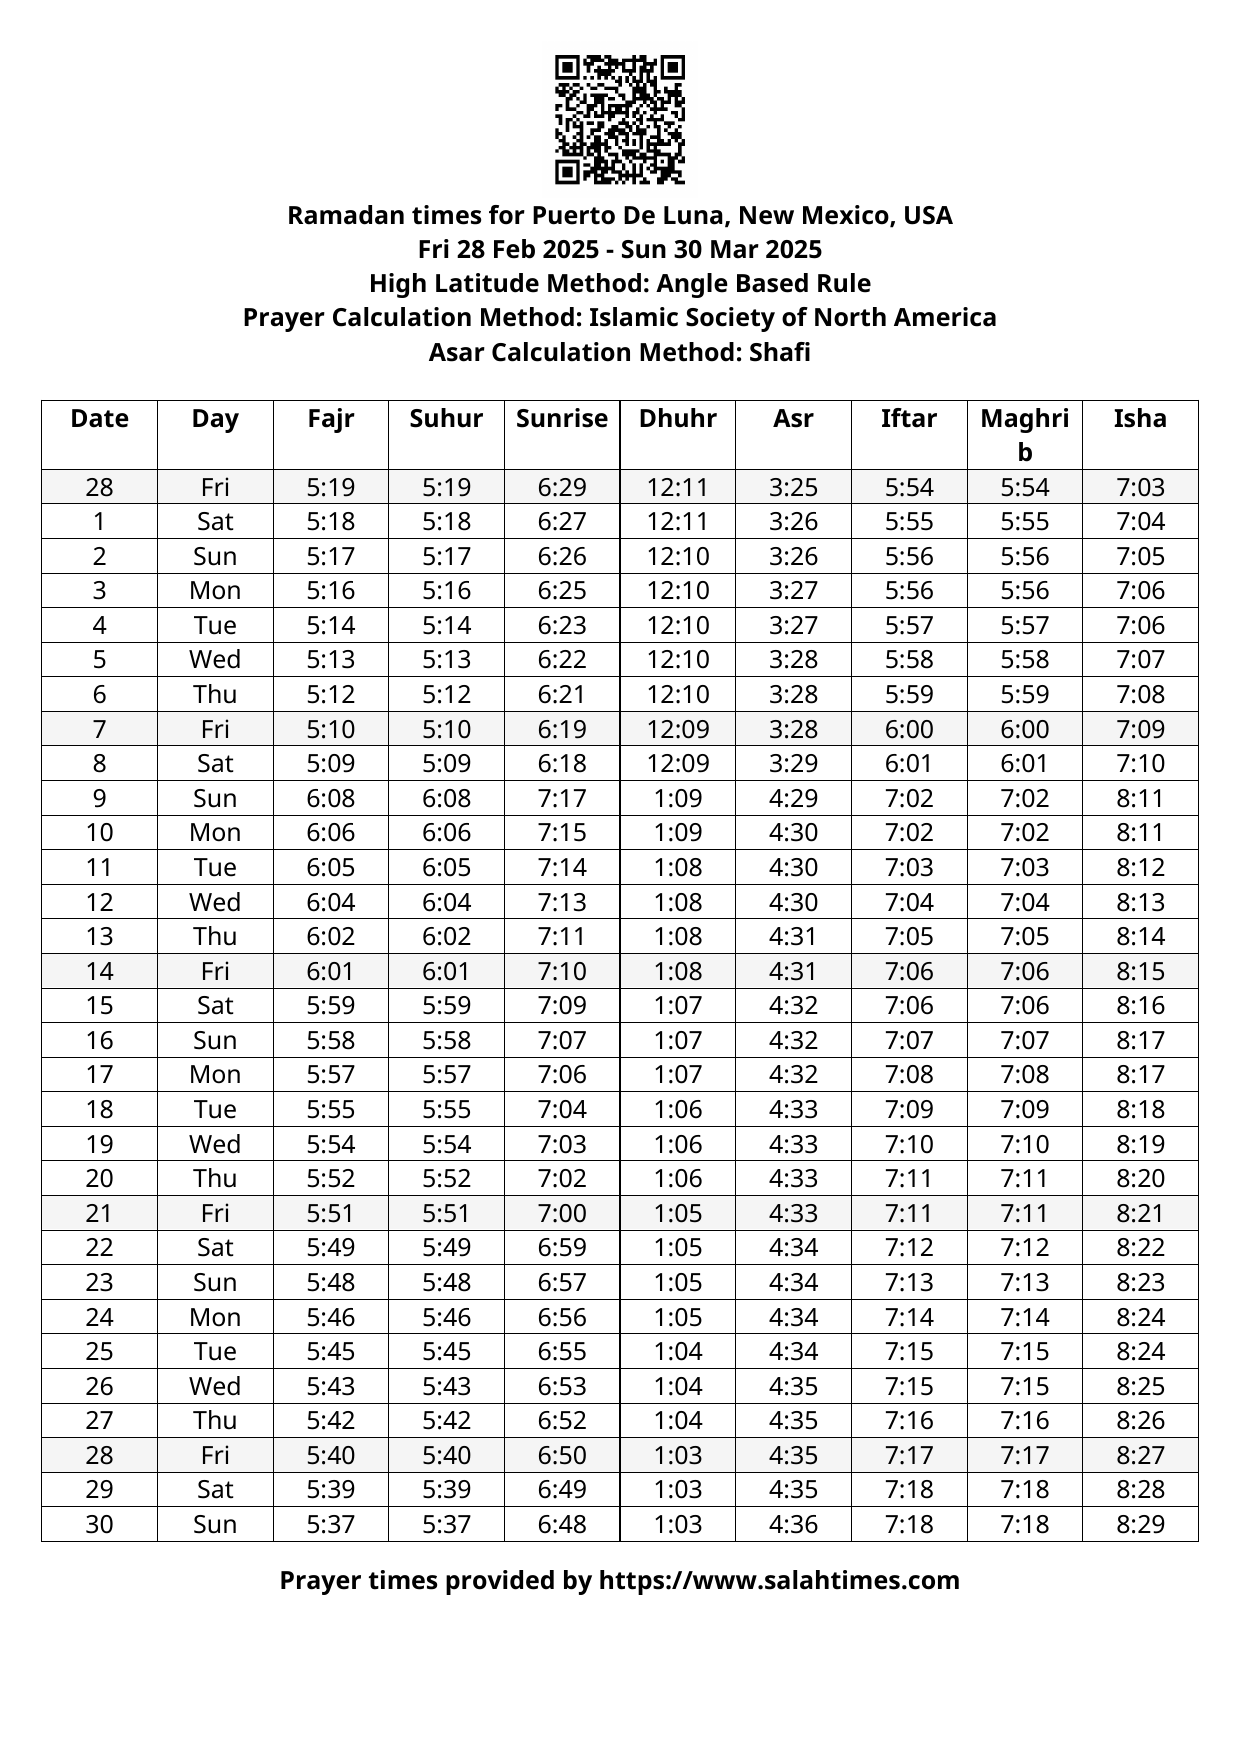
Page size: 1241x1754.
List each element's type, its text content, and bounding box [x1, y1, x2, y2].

table_cell 5:19 [274, 470, 388, 503]
table_cell 7:04 [852, 885, 967, 918]
table_cell 4:30 [736, 885, 851, 918]
table_cell Sat [158, 1473, 273, 1506]
table_cell 21 [42, 1196, 157, 1229]
table_cell 5:55 [968, 504, 1082, 538]
picture [542, 41, 699, 198]
table_cell 4:34 [736, 1265, 851, 1299]
table_cell 5:58 [274, 1023, 388, 1057]
text Fri 28 Feb 2025 - Sun 30 Mar 2025 [42, 232, 1198, 266]
table_cell 7:09 [852, 1092, 967, 1126]
table_cell 7:07 [852, 1023, 967, 1057]
table_cell 6:02 [274, 919, 388, 953]
table_cell 5:56 [852, 539, 967, 572]
table_cell 6:29 [505, 470, 619, 503]
table_cell 5:18 [274, 504, 388, 538]
table_cell 8:15 [1083, 954, 1198, 987]
table_cell 6:05 [389, 850, 504, 884]
table_cell 7:10 [852, 1127, 967, 1160]
text High Latitude Method: Angle Based Rule [42, 266, 1198, 300]
table_cell 7:05 [1083, 539, 1198, 572]
table_cell 7:07 [1083, 643, 1198, 676]
table_cell 5:13 [389, 643, 504, 676]
table_cell 5:57 [852, 608, 967, 642]
table_cell Wed [158, 885, 273, 918]
table_cell 8:28 [1083, 1473, 1198, 1506]
table_cell 9 [42, 781, 157, 814]
table_header Isha [1083, 401, 1198, 469]
table_cell 7:13 [968, 1265, 1082, 1299]
table_cell 5:16 [389, 574, 504, 607]
table_cell 12:09 [621, 746, 735, 780]
table_cell 12:10 [621, 677, 735, 711]
table_cell 4:34 [736, 1231, 851, 1264]
table_cell 5:42 [274, 1404, 388, 1437]
table_cell 1:08 [621, 850, 735, 884]
table_cell 7:11 [968, 1161, 1082, 1195]
table_cell 6:19 [505, 712, 619, 745]
table_cell 12:10 [621, 643, 735, 676]
table_cell 7:18 [968, 1473, 1082, 1506]
table_cell 3:25 [736, 470, 851, 503]
table_cell 28 [42, 470, 157, 503]
table_cell 8:14 [1083, 919, 1198, 953]
table_cell 5:17 [389, 539, 504, 572]
table_cell Sun [158, 1023, 273, 1057]
table_cell 6:59 [505, 1231, 619, 1264]
table_cell 7:15 [505, 816, 619, 849]
table_cell 5 [42, 643, 157, 676]
table_cell 5:57 [274, 1058, 388, 1091]
table_cell 7:18 [852, 1507, 967, 1541]
table_cell 7:05 [968, 919, 1082, 953]
table_cell 5:13 [274, 643, 388, 676]
table_cell Sat [158, 504, 273, 538]
table_cell 4:35 [736, 1369, 851, 1402]
table_cell 4:33 [736, 1092, 851, 1126]
table_cell 1:05 [621, 1300, 735, 1333]
table_cell 1:03 [621, 1438, 735, 1472]
table_cell 4:34 [736, 1334, 851, 1368]
table_cell 7:09 [1083, 712, 1198, 745]
table_cell 6:06 [274, 816, 388, 849]
table_cell 6:08 [274, 781, 388, 814]
table_cell 8:26 [1083, 1404, 1198, 1437]
table_cell 8:11 [1083, 816, 1198, 849]
table_cell Mon [158, 816, 273, 849]
table_cell 6:55 [505, 1334, 619, 1368]
table_cell Sat [158, 746, 273, 780]
table_cell 17 [42, 1058, 157, 1091]
table_cell 5:49 [389, 1231, 504, 1264]
table_cell 7:14 [968, 1300, 1082, 1333]
table_cell 7:03 [968, 850, 1082, 884]
table_cell 6:21 [505, 677, 619, 711]
table_cell 5:12 [389, 677, 504, 711]
table_cell 5:46 [274, 1300, 388, 1333]
table_cell 7:16 [852, 1404, 967, 1437]
table_cell 4 [42, 608, 157, 642]
table_cell 15 [42, 989, 157, 1022]
table_cell 5:48 [389, 1265, 504, 1299]
table_cell 7:15 [968, 1369, 1082, 1402]
table_cell 5:37 [274, 1507, 388, 1541]
table_cell 8:24 [1083, 1300, 1198, 1333]
table_header Dhuhr [621, 401, 735, 469]
table_cell 5:10 [274, 712, 388, 745]
table_cell 5:51 [274, 1196, 388, 1229]
table_cell Fri [158, 470, 273, 503]
table_cell 8:18 [1083, 1092, 1198, 1126]
table_cell 5:54 [852, 470, 967, 503]
table_cell 5:40 [274, 1438, 388, 1472]
table_cell 14 [42, 954, 157, 987]
table_cell 5:56 [968, 539, 1082, 572]
table_cell 1:03 [621, 1507, 735, 1541]
table_cell 1:05 [621, 1265, 735, 1299]
table_cell 1:09 [621, 816, 735, 849]
table_cell 5:52 [274, 1161, 388, 1195]
table_cell 7:11 [852, 1161, 967, 1195]
table_cell 7:06 [1083, 608, 1198, 642]
table_cell 4:33 [736, 1161, 851, 1195]
table_header Iftar [852, 401, 967, 469]
table_cell 4:29 [736, 781, 851, 814]
table_cell 4:32 [736, 989, 851, 1022]
table_cell Sat [158, 1231, 273, 1264]
table_cell 12:10 [621, 574, 735, 607]
table_cell Tue [158, 608, 273, 642]
table_cell 8:19 [1083, 1127, 1198, 1160]
table_cell 5:16 [274, 574, 388, 607]
table_cell 7:18 [852, 1473, 967, 1506]
table_cell 5:54 [274, 1127, 388, 1160]
table_cell Mon [158, 1300, 273, 1333]
table_cell 8:27 [1083, 1438, 1198, 1472]
table_cell 1:06 [621, 1161, 735, 1195]
table_cell 5:57 [968, 608, 1082, 642]
table_cell 7:10 [968, 1127, 1082, 1160]
table_cell 4:32 [736, 1023, 851, 1057]
table_cell 5:45 [389, 1334, 504, 1368]
table_cell 6:00 [852, 712, 967, 745]
table_cell 6:57 [505, 1265, 619, 1299]
text Ramadan times for Puerto De Luna, New Mexico, USA [42, 198, 1198, 232]
table_cell 29 [42, 1473, 157, 1506]
table_cell 5:46 [389, 1300, 504, 1333]
table_cell 25 [42, 1334, 157, 1368]
table_cell 8:17 [1083, 1023, 1198, 1057]
table_cell 7:04 [968, 885, 1082, 918]
table_cell 8:23 [1083, 1265, 1198, 1299]
table_cell 7:08 [852, 1058, 967, 1091]
table_cell 7:06 [852, 989, 967, 1022]
table_cell 12:11 [621, 470, 735, 503]
table_cell 7:17 [852, 1438, 967, 1472]
table_header Sunrise [505, 401, 619, 469]
text Prayer Calculation Method: Islamic Society of North America [42, 300, 1198, 334]
table_cell 7:09 [968, 1092, 1082, 1126]
table_cell Mon [158, 1058, 273, 1091]
table_cell 6:02 [389, 919, 504, 953]
table_cell 27 [42, 1404, 157, 1437]
table_cell 30 [42, 1507, 157, 1541]
table_cell Fri [158, 1438, 273, 1472]
table_cell 23 [42, 1265, 157, 1299]
table_cell 1:09 [621, 781, 735, 814]
table_cell 5:56 [968, 574, 1082, 607]
table_cell 7:06 [968, 989, 1082, 1022]
table_cell Thu [158, 1404, 273, 1437]
table_cell 4:35 [736, 1473, 851, 1506]
table_cell 5:59 [852, 677, 967, 711]
table_cell 7:02 [968, 816, 1082, 849]
table_cell 7:10 [505, 954, 619, 987]
table_cell 12:10 [621, 539, 735, 572]
table_cell 6:48 [505, 1507, 619, 1541]
table_cell Tue [158, 1092, 273, 1126]
text Prayer times provided by https://www.salahtimes.com [42, 1563, 1198, 1597]
table_cell 20 [42, 1161, 157, 1195]
table_cell 5:10 [389, 712, 504, 745]
table_cell 2 [42, 539, 157, 572]
table_cell 7:15 [852, 1369, 967, 1402]
table_cell 6:23 [505, 608, 619, 642]
table_cell 7:17 [505, 781, 619, 814]
table_cell 3:27 [736, 608, 851, 642]
table_cell 7:11 [968, 1196, 1082, 1229]
table_cell 7:14 [852, 1300, 967, 1333]
table_cell 5:18 [389, 504, 504, 538]
table_cell 28 [42, 1438, 157, 1472]
table_cell 1:08 [621, 954, 735, 987]
table_cell 7:06 [852, 954, 967, 987]
table_cell 1:08 [621, 919, 735, 953]
table_cell 1:05 [621, 1231, 735, 1264]
table_cell 4:31 [736, 919, 851, 953]
table_cell 5:56 [852, 574, 967, 607]
table_cell Thu [158, 677, 273, 711]
table_cell 7:02 [852, 816, 967, 849]
table_cell 7:06 [505, 1058, 619, 1091]
table_cell 4:33 [736, 1127, 851, 1160]
table_cell 5:48 [274, 1265, 388, 1299]
table_cell 5:57 [389, 1058, 504, 1091]
table_header Maghrib [968, 401, 1082, 469]
table_cell 7:03 [1083, 470, 1198, 503]
table_cell 5:14 [274, 608, 388, 642]
table_cell 7:07 [505, 1023, 619, 1057]
table_cell 8:16 [1083, 989, 1198, 1022]
table_cell 3:26 [736, 504, 851, 538]
table_cell 5:19 [389, 470, 504, 503]
table_cell 13 [42, 919, 157, 953]
table_cell 6:06 [389, 816, 504, 849]
table_cell 6:04 [389, 885, 504, 918]
table_cell Tue [158, 1334, 273, 1368]
table_cell 3:27 [736, 574, 851, 607]
table_cell Sun [158, 1507, 273, 1541]
text Asar Calculation Method: Shafi [42, 334, 1198, 368]
table_cell Tue [158, 850, 273, 884]
table_cell 7 [42, 712, 157, 745]
table_header Date [42, 401, 157, 469]
table_cell 1:08 [621, 885, 735, 918]
table_cell 1:04 [621, 1369, 735, 1402]
table_cell 7:16 [968, 1404, 1082, 1437]
table_cell 10 [42, 816, 157, 849]
table_cell 7:12 [852, 1231, 967, 1264]
table_header Asr [736, 401, 851, 469]
table_cell 5:09 [274, 746, 388, 780]
table_cell 8:29 [1083, 1507, 1198, 1541]
table_cell 1:04 [621, 1404, 735, 1437]
table_cell Sun [158, 781, 273, 814]
table_cell 6:08 [389, 781, 504, 814]
table_cell 7:02 [505, 1161, 619, 1195]
table_cell 4:33 [736, 1196, 851, 1229]
table_cell 7:07 [968, 1023, 1082, 1057]
table_cell 7:05 [852, 919, 967, 953]
table_cell 16 [42, 1023, 157, 1057]
table_cell 3:28 [736, 643, 851, 676]
table_cell 5:55 [274, 1092, 388, 1126]
table_cell 4:30 [736, 850, 851, 884]
table_cell 8:11 [1083, 781, 1198, 814]
table_cell 7:04 [1083, 504, 1198, 538]
table_cell 12 [42, 885, 157, 918]
table_cell 5:54 [968, 470, 1082, 503]
table_cell 7:08 [1083, 677, 1198, 711]
table_cell Fri [158, 712, 273, 745]
table_cell 6:56 [505, 1300, 619, 1333]
table_cell 7:09 [505, 989, 619, 1022]
table_cell 3:29 [736, 746, 851, 780]
table_cell 6:25 [505, 574, 619, 607]
table_cell 5:17 [274, 539, 388, 572]
table_cell 7:00 [505, 1196, 619, 1229]
table_cell Wed [158, 643, 273, 676]
table_cell 7:13 [852, 1265, 967, 1299]
table_cell 8 [42, 746, 157, 780]
table_cell 6:00 [968, 712, 1082, 745]
table_cell 6:22 [505, 643, 619, 676]
table_header Day [158, 401, 273, 469]
table_cell 24 [42, 1300, 157, 1333]
table_cell 18 [42, 1092, 157, 1126]
table_cell Fri [158, 954, 273, 987]
table_cell 7:08 [968, 1058, 1082, 1091]
table_cell 7:17 [968, 1438, 1082, 1472]
table_cell 3:26 [736, 539, 851, 572]
table_cell Thu [158, 1161, 273, 1195]
table_cell 6:01 [274, 954, 388, 987]
table_cell 4:35 [736, 1404, 851, 1437]
table_cell 1:06 [621, 1127, 735, 1160]
table_cell 5:49 [274, 1231, 388, 1264]
table_cell 4:31 [736, 954, 851, 987]
table_cell Sat [158, 989, 273, 1022]
table_cell 7:04 [505, 1092, 619, 1126]
table_cell 5:09 [389, 746, 504, 780]
table_header Fajr [274, 401, 388, 469]
table_cell 6:27 [505, 504, 619, 538]
table_cell 6:01 [968, 746, 1082, 780]
table_cell 5:45 [274, 1334, 388, 1368]
table_cell 7:12 [968, 1231, 1082, 1264]
table_cell 6:01 [389, 954, 504, 987]
table_cell 5:43 [274, 1369, 388, 1402]
table_cell 5:54 [389, 1127, 504, 1160]
table_cell 4:35 [736, 1438, 851, 1472]
table_cell 8:12 [1083, 850, 1198, 884]
table_cell 4:32 [736, 1058, 851, 1091]
table_cell 5:58 [389, 1023, 504, 1057]
table_cell 7:14 [505, 850, 619, 884]
table_cell 22 [42, 1231, 157, 1264]
table_cell 5:59 [274, 989, 388, 1022]
table_cell 5:14 [389, 608, 504, 642]
table_cell 8:20 [1083, 1161, 1198, 1195]
table_cell 8:13 [1083, 885, 1198, 918]
table_cell 7:15 [968, 1334, 1082, 1368]
table_cell 6:49 [505, 1473, 619, 1506]
table_cell 1:07 [621, 1023, 735, 1057]
table_cell 12:09 [621, 712, 735, 745]
table_cell 1:05 [621, 1196, 735, 1229]
table_cell 1:07 [621, 1058, 735, 1091]
table_cell 1:06 [621, 1092, 735, 1126]
table_cell 7:18 [968, 1507, 1082, 1541]
table_cell 5:51 [389, 1196, 504, 1229]
table_cell 6:26 [505, 539, 619, 572]
table_cell Wed [158, 1127, 273, 1160]
table_cell 5:37 [389, 1507, 504, 1541]
table_cell 7:06 [968, 954, 1082, 987]
table_cell 5:55 [852, 504, 967, 538]
table_cell 5:58 [852, 643, 967, 676]
table_cell Wed [158, 1369, 273, 1402]
table_cell 5:58 [968, 643, 1082, 676]
table_cell 26 [42, 1369, 157, 1402]
table_cell 4:34 [736, 1300, 851, 1333]
table_cell 7:06 [1083, 574, 1198, 607]
table_cell 5:59 [968, 677, 1082, 711]
table_cell 4:30 [736, 816, 851, 849]
table_cell 8:25 [1083, 1369, 1198, 1402]
table_cell 3:28 [736, 712, 851, 745]
table_cell 11 [42, 850, 157, 884]
table_cell 6 [42, 677, 157, 711]
table_cell 6:52 [505, 1404, 619, 1437]
table_cell 19 [42, 1127, 157, 1160]
table_cell Mon [158, 574, 273, 607]
table_cell 5:40 [389, 1438, 504, 1472]
table_cell 7:03 [505, 1127, 619, 1160]
table_cell 5:39 [274, 1473, 388, 1506]
table_cell 5:59 [389, 989, 504, 1022]
table_cell 1:04 [621, 1334, 735, 1368]
table_cell 8:22 [1083, 1231, 1198, 1264]
table_cell 12:10 [621, 608, 735, 642]
table_cell 8:24 [1083, 1334, 1198, 1368]
table_cell 8:17 [1083, 1058, 1198, 1091]
table_cell 7:02 [852, 781, 967, 814]
table_cell 6:04 [274, 885, 388, 918]
table_cell 5:39 [389, 1473, 504, 1506]
table_cell 7:10 [1083, 746, 1198, 780]
table_cell 5:55 [389, 1092, 504, 1126]
table_cell 7:02 [968, 781, 1082, 814]
table_cell 7:15 [852, 1334, 967, 1368]
table_cell Sun [158, 539, 273, 572]
table_cell Thu [158, 919, 273, 953]
table_cell 6:18 [505, 746, 619, 780]
table_cell 1:03 [621, 1473, 735, 1506]
table_cell 3:28 [736, 677, 851, 711]
table_cell 12:11 [621, 504, 735, 538]
table_cell Fri [158, 1196, 273, 1229]
table_cell Sun [158, 1265, 273, 1299]
table_cell 6:50 [505, 1438, 619, 1472]
table_cell 5:42 [389, 1404, 504, 1437]
table_cell 1:07 [621, 989, 735, 1022]
table_cell 4:36 [736, 1507, 851, 1541]
table_cell 5:43 [389, 1369, 504, 1402]
table_cell 6:53 [505, 1369, 619, 1402]
table_cell 1 [42, 504, 157, 538]
table_cell 6:01 [852, 746, 967, 780]
table_cell 5:12 [274, 677, 388, 711]
table_cell 6:05 [274, 850, 388, 884]
table_cell 7:11 [505, 919, 619, 953]
table_cell 3 [42, 574, 157, 607]
table_cell 7:03 [852, 850, 967, 884]
table_cell 5:52 [389, 1161, 504, 1195]
table_cell 7:11 [852, 1196, 967, 1229]
table_header Suhur [389, 401, 504, 469]
table_cell 8:21 [1083, 1196, 1198, 1229]
table_cell 7:13 [505, 885, 619, 918]
